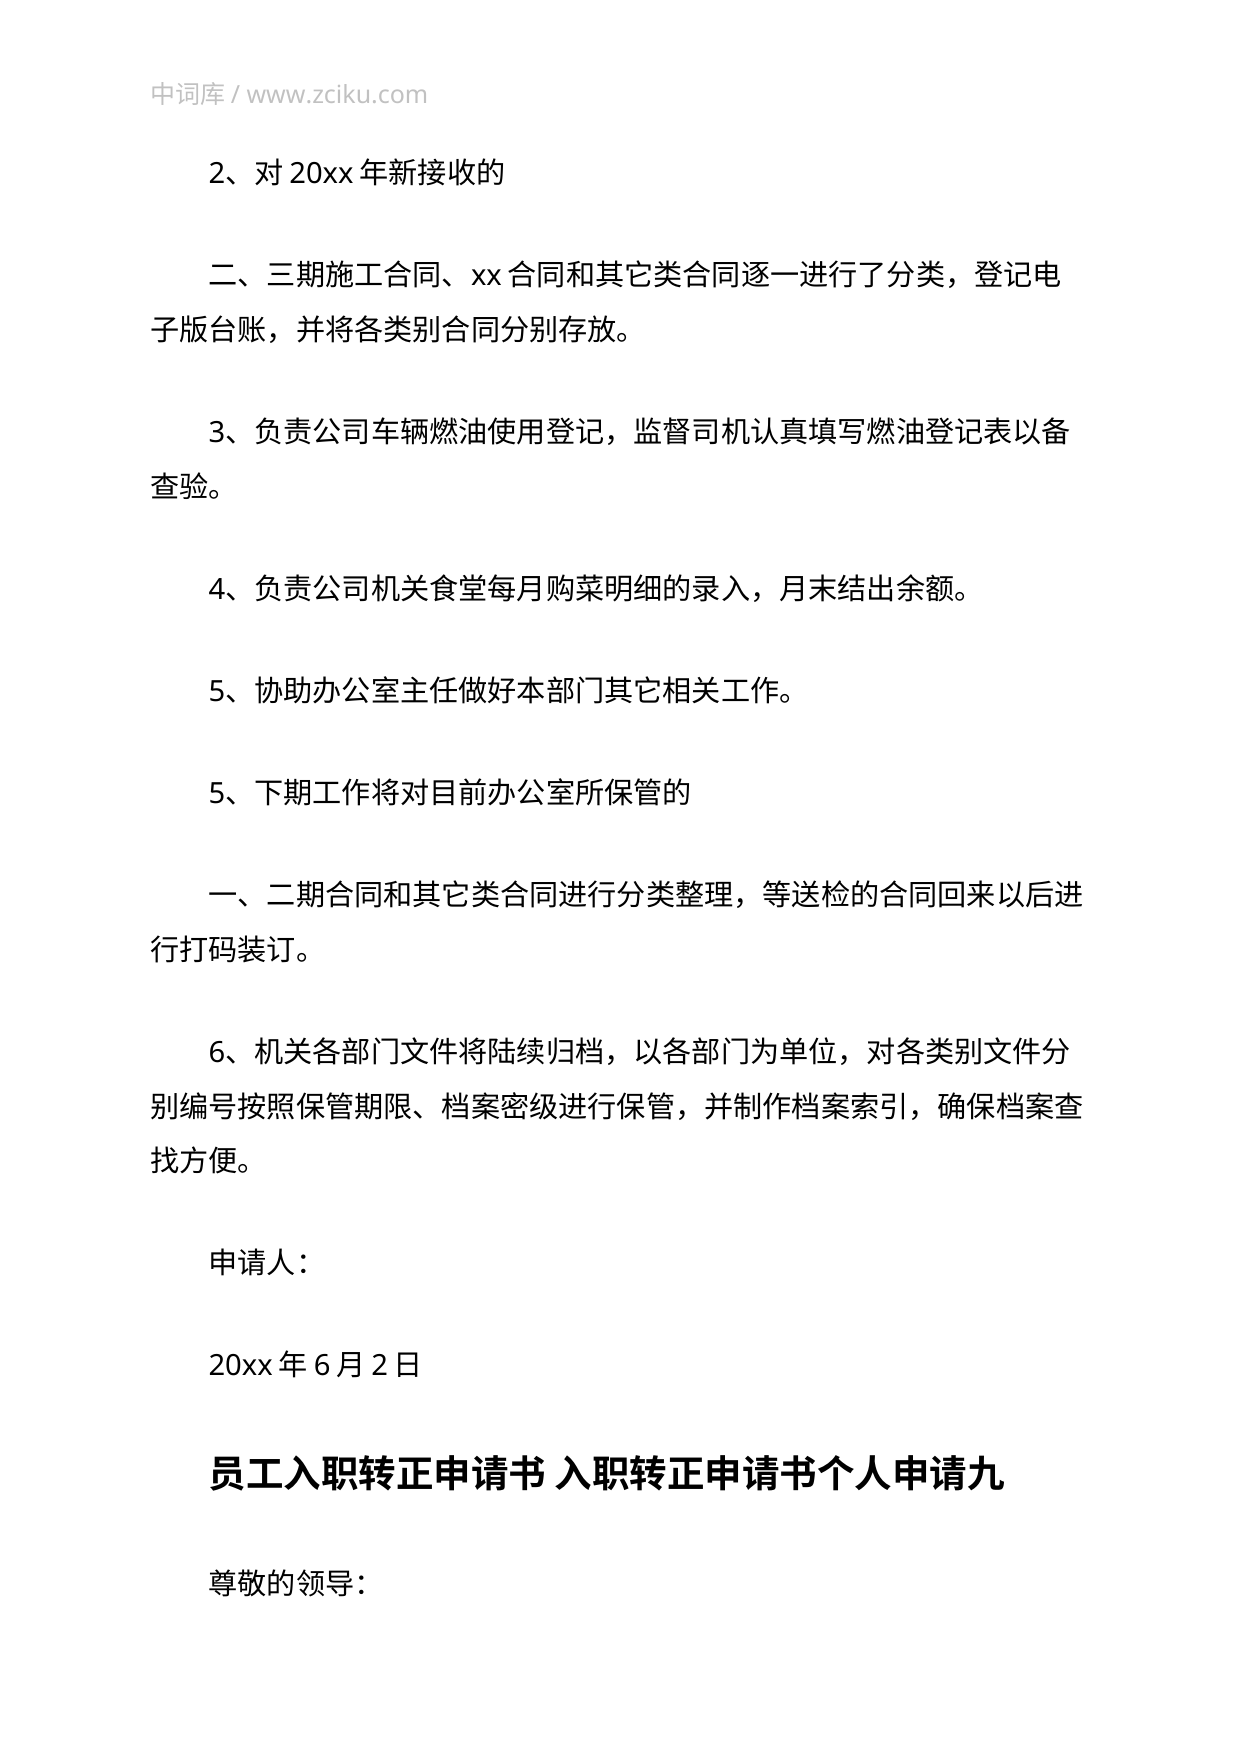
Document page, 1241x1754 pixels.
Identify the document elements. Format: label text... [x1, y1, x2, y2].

text 尊敬的领导： [150, 1561, 1090, 1603]
text 5、协助办公室主任做好本部门其它相关工作。 [150, 667, 1090, 710]
text 5、下期工作将对目前办公室所保管的 [150, 769, 1090, 812]
text 2、对20xx年新接收的 [150, 150, 1090, 192]
text 申请人： [150, 1240, 1090, 1282]
text 4、负责公司机关食堂每月购菜明细的录入，月末结出余额。 [150, 566, 1090, 608]
text 一、二期合同和其它类合同进行分类整理，等送检的合同回来以后进行打码装订。 [150, 871, 1090, 969]
text 20xx年6月2日 [150, 1342, 1090, 1384]
text 二、三期施工合同、xx合同和其它类合同逐一进行了分类，登记电子版台账，并将各类别合同分别存放。 [150, 252, 1090, 349]
text 员工入职转正申请书 入职转正申请书个人申请九 [150, 1443, 1090, 1498]
text 6、机关各部门文件将陆续归档，以各部门为单位，对各类别文件分别编号按照保管期限、档案密级进行保管，并制作档案索引，确保档案查找方便。 [150, 1028, 1090, 1180]
text 3、负责公司车辆燃油使用登记，监督司机认真填写燃油登记表以备查验。 [150, 409, 1090, 506]
